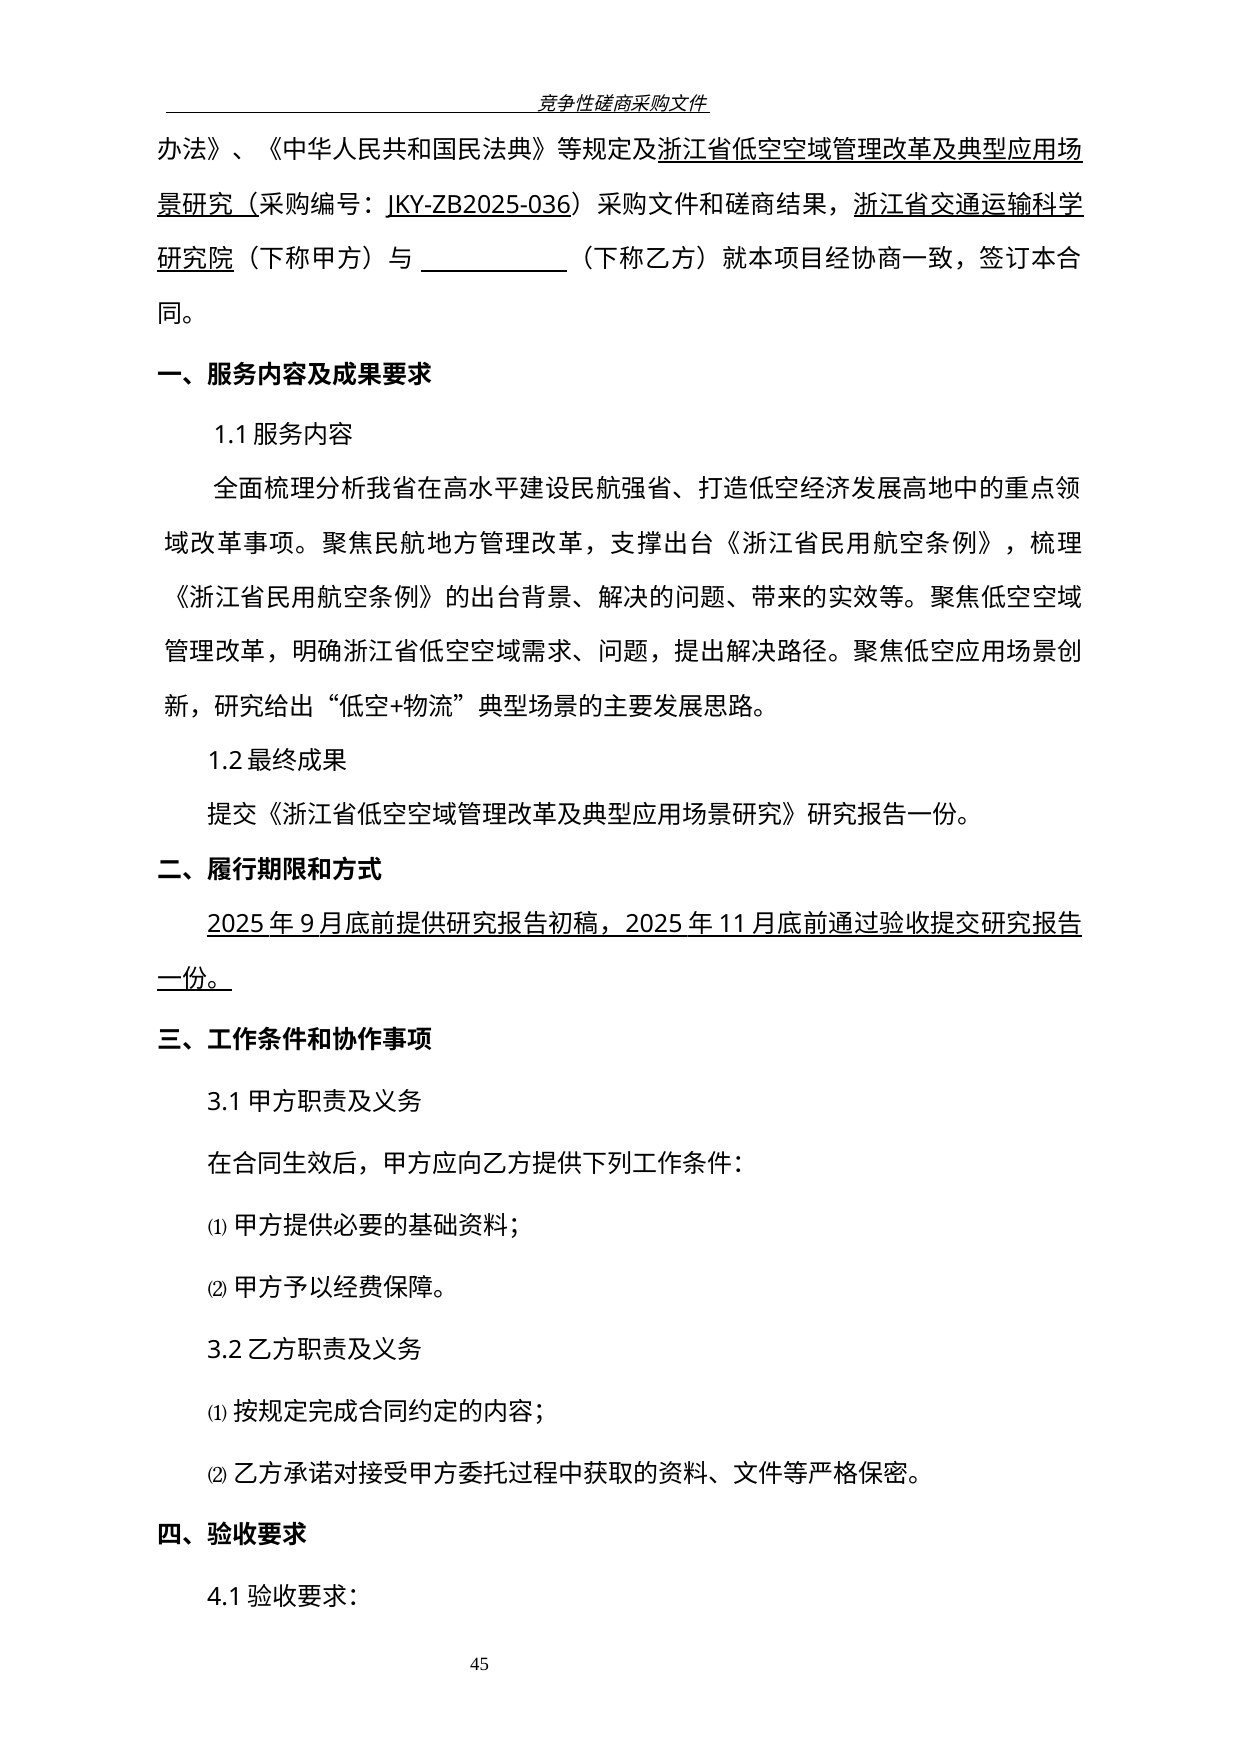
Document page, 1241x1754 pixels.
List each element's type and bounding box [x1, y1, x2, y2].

table_header [146, 130, 1094, 1631]
